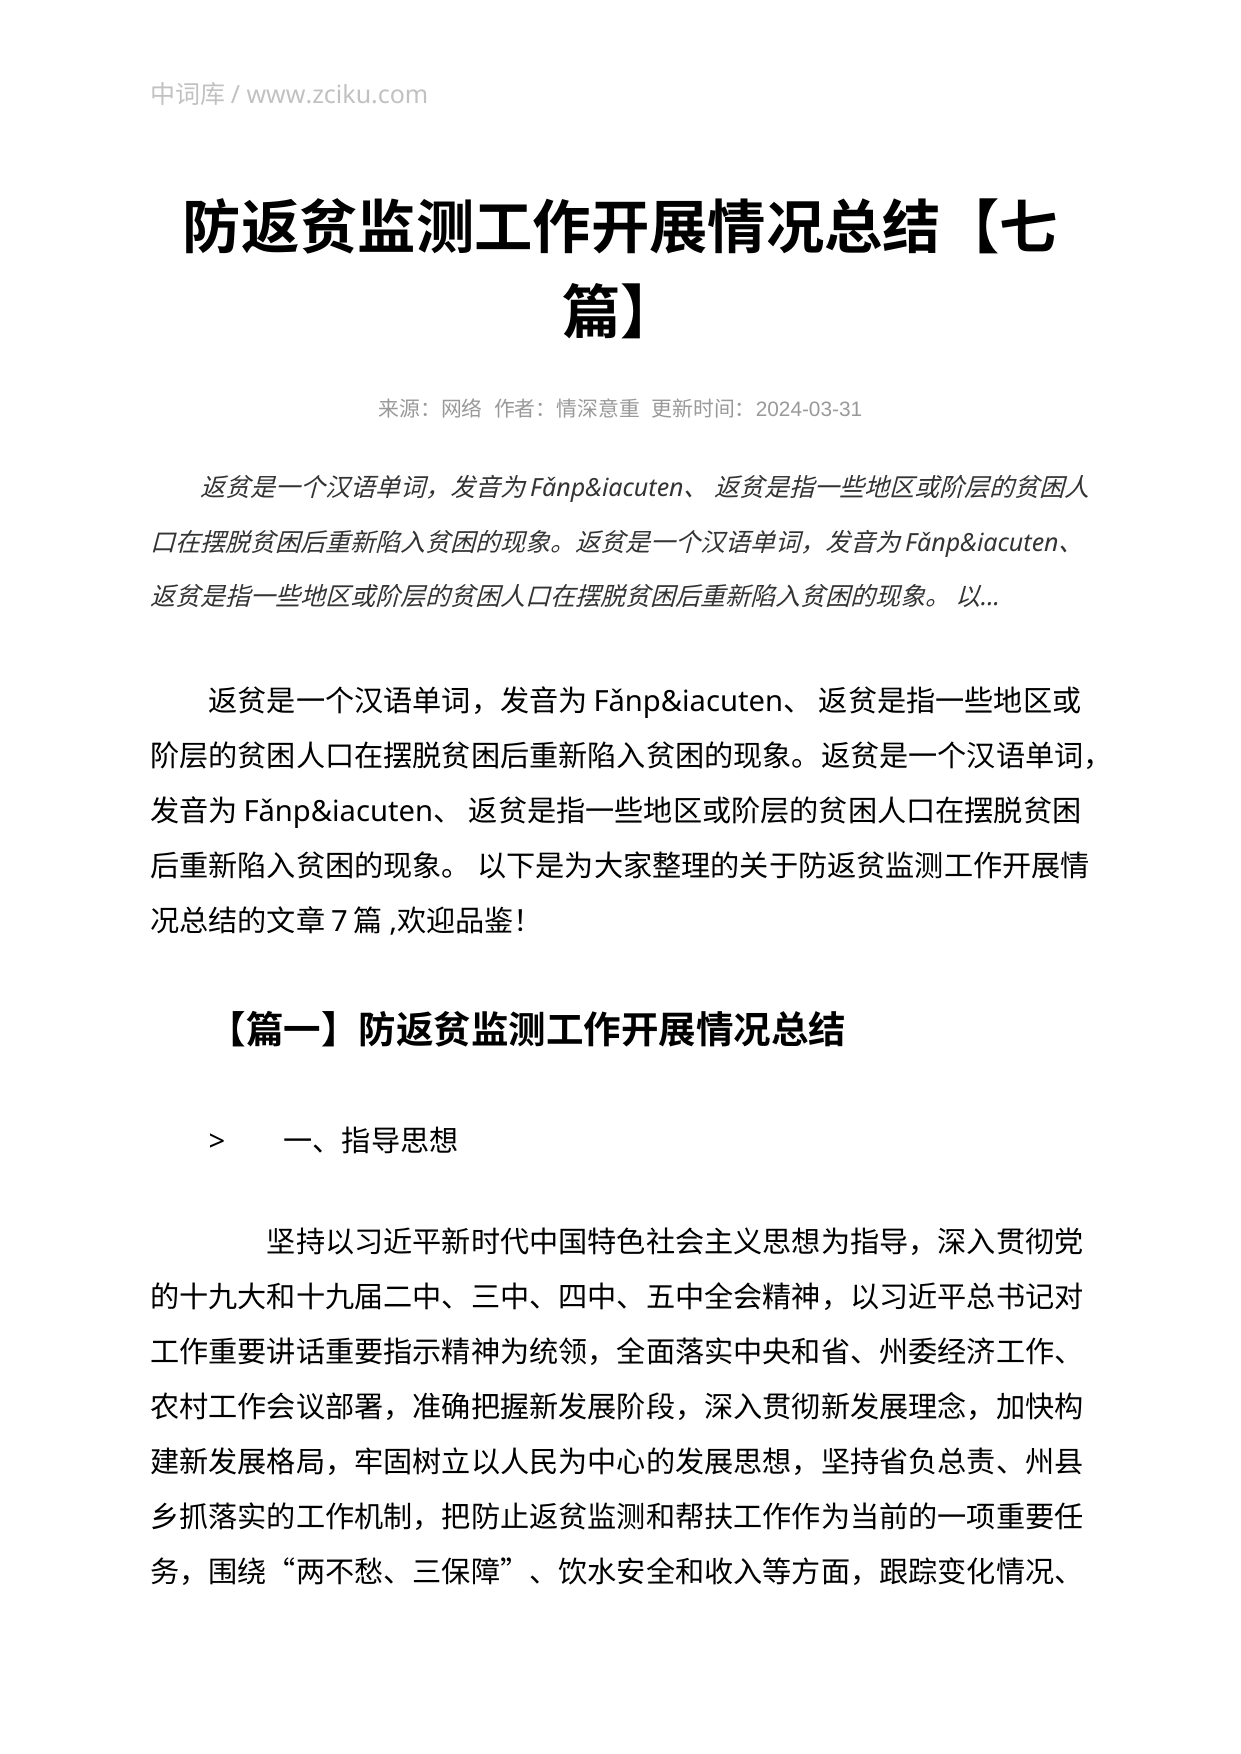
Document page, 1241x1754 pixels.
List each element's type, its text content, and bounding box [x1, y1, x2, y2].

text 来源：网络 作者：情深意重 更新时间：2024-03-31 [150, 397, 1090, 421]
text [150, 1219, 1090, 1591]
subtitle 防返贫监测工作开展情况总结【七篇】 [150, 181, 1090, 350]
text 返贫是一个汉语单词，发音为Fǎnp&iacuten、 返贫是指一些地区或阶层的贫困人口在摆脱贫困后重新陷入贫困的现象。返贫是一个汉语单词，发音为Fǎnp&iacuten、 返贫是指一些地区或阶层的贫困人口在摆脱贫困后重新陷入贫困的现象。 以... [150, 468, 1090, 613]
text > 一、指导思想 [150, 1117, 1090, 1159]
text 【篇一】防返贫监测工作开展情况总结 [150, 1000, 1090, 1054]
text 返贫是一个汉语单词，发音为Fǎnp&iacuten、 返贫是指一些地区或阶层的贫困人口在摆脱贫困后重新陷入贫困的现象。返贫是一个汉语单词，发音为Fǎnp&iacuten、 返贫是指一些地区或阶层的贫困人口在摆脱贫困后重新陷入贫困的现象。 以下是为大家整理的关于防返贫监测工作开展情况总结的文章7篇 ,欢迎品鉴！ [150, 678, 1090, 940]
